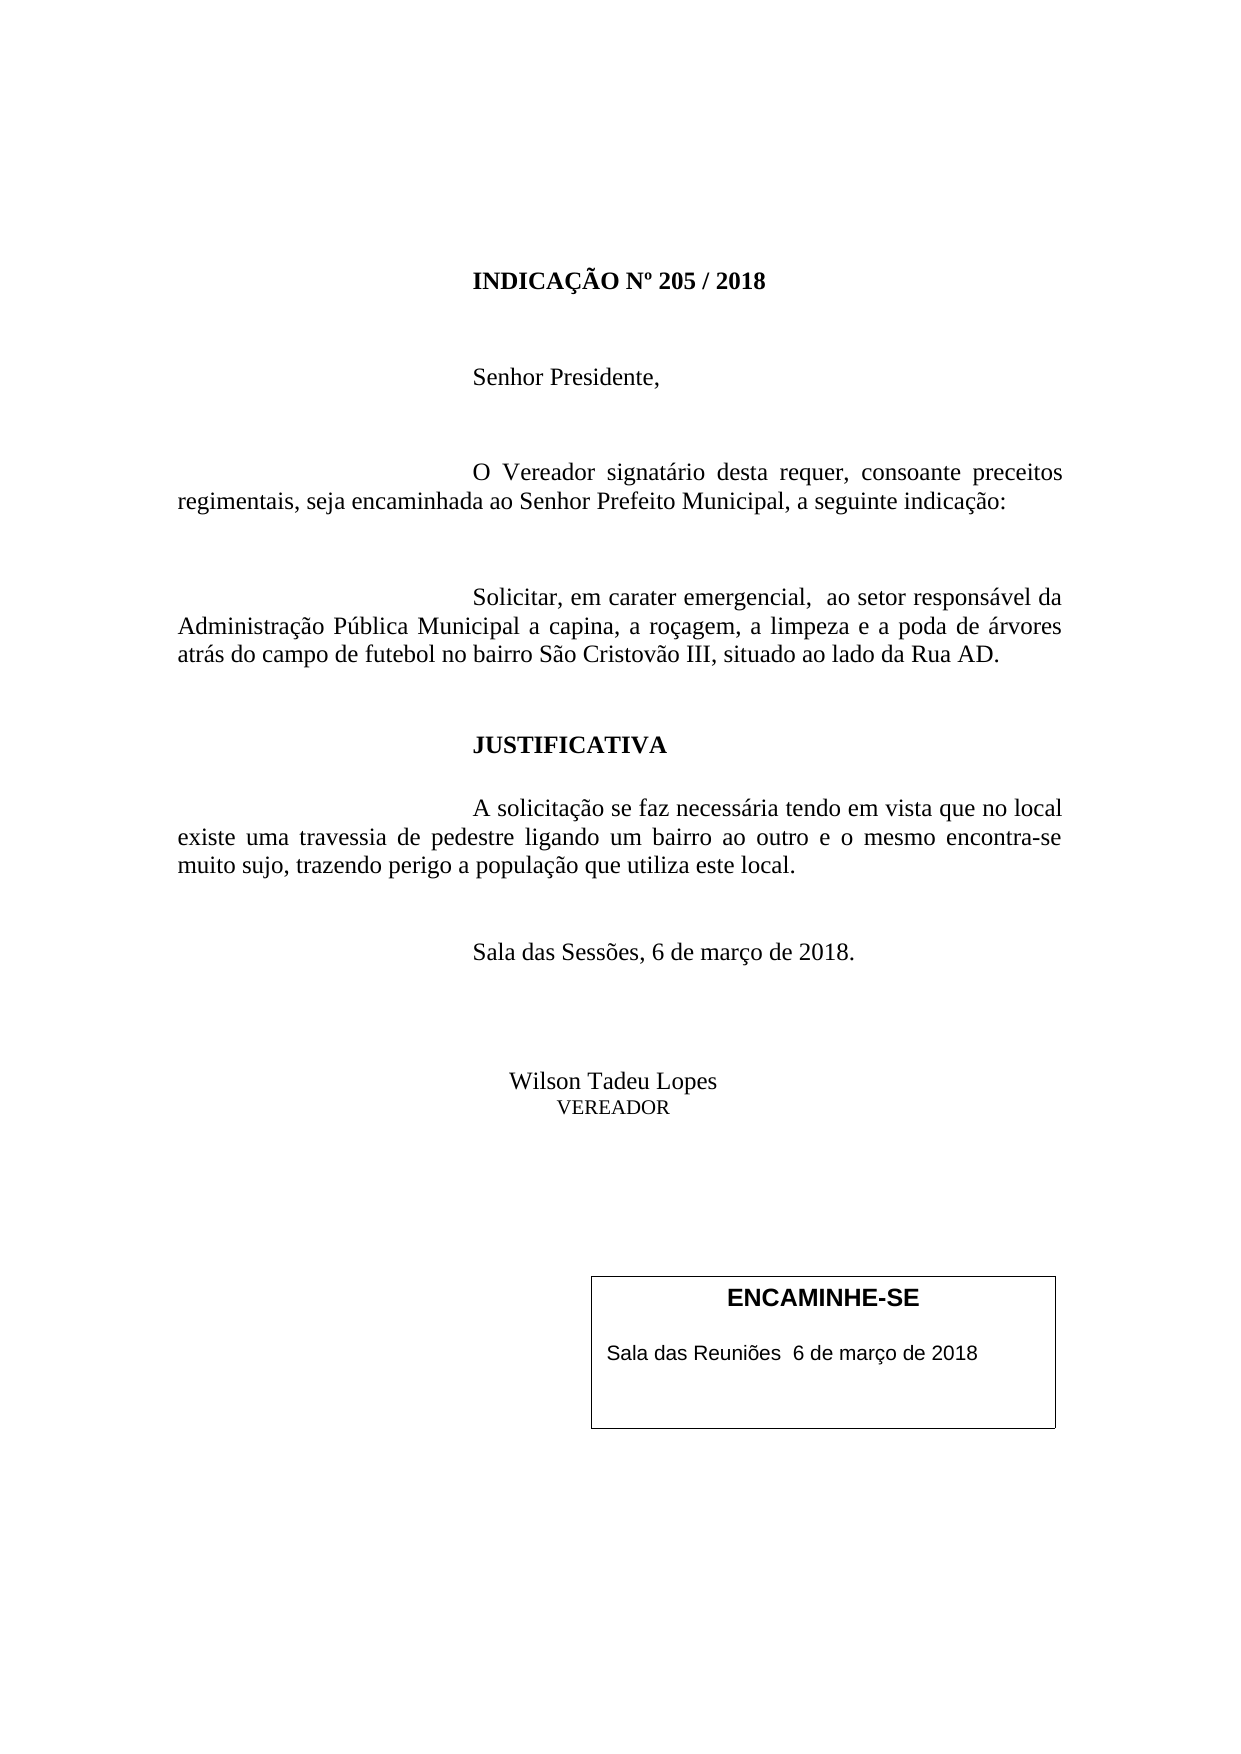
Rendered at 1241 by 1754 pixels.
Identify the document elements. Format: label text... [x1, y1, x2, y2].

table_cell VEREADOR [170, 1095, 1056, 1124]
text A solicitação se faz necessária tendo em vista que no local existe uma travessia de pedestre ligando um bairro ao outro e o mesmo encontra-se muito sujo, trazendo perigo a população que utiliza este local. [177, 793, 1063, 879]
text JUSTIFICATIVA [177, 731, 1004, 759]
text Sala das Sessões, 6 de março de 2018. [472, 937, 1063, 965]
text INDICAÇÃO Nº 205 / 2018 [472, 266, 1063, 294]
text O Vereador signatário desta requer, consoante preceitos regimentais, seja encaminhada ao Senhor Prefeito Municipal, a seguinte indicação: [177, 457, 1063, 515]
table_header Wilson Tadeu Lopes [170, 1066, 1056, 1095]
text Solicitar, em carater emergencial, ao setor responsável da Administração Pública Municipal a capina, a roçagem, a limpeza e a poda de árvores atrás do campo de futebol no bairro São Cristovão III, situado ao lado da Rua AD. [177, 582, 1063, 668]
text Senhor Presidente, [472, 362, 1063, 390]
